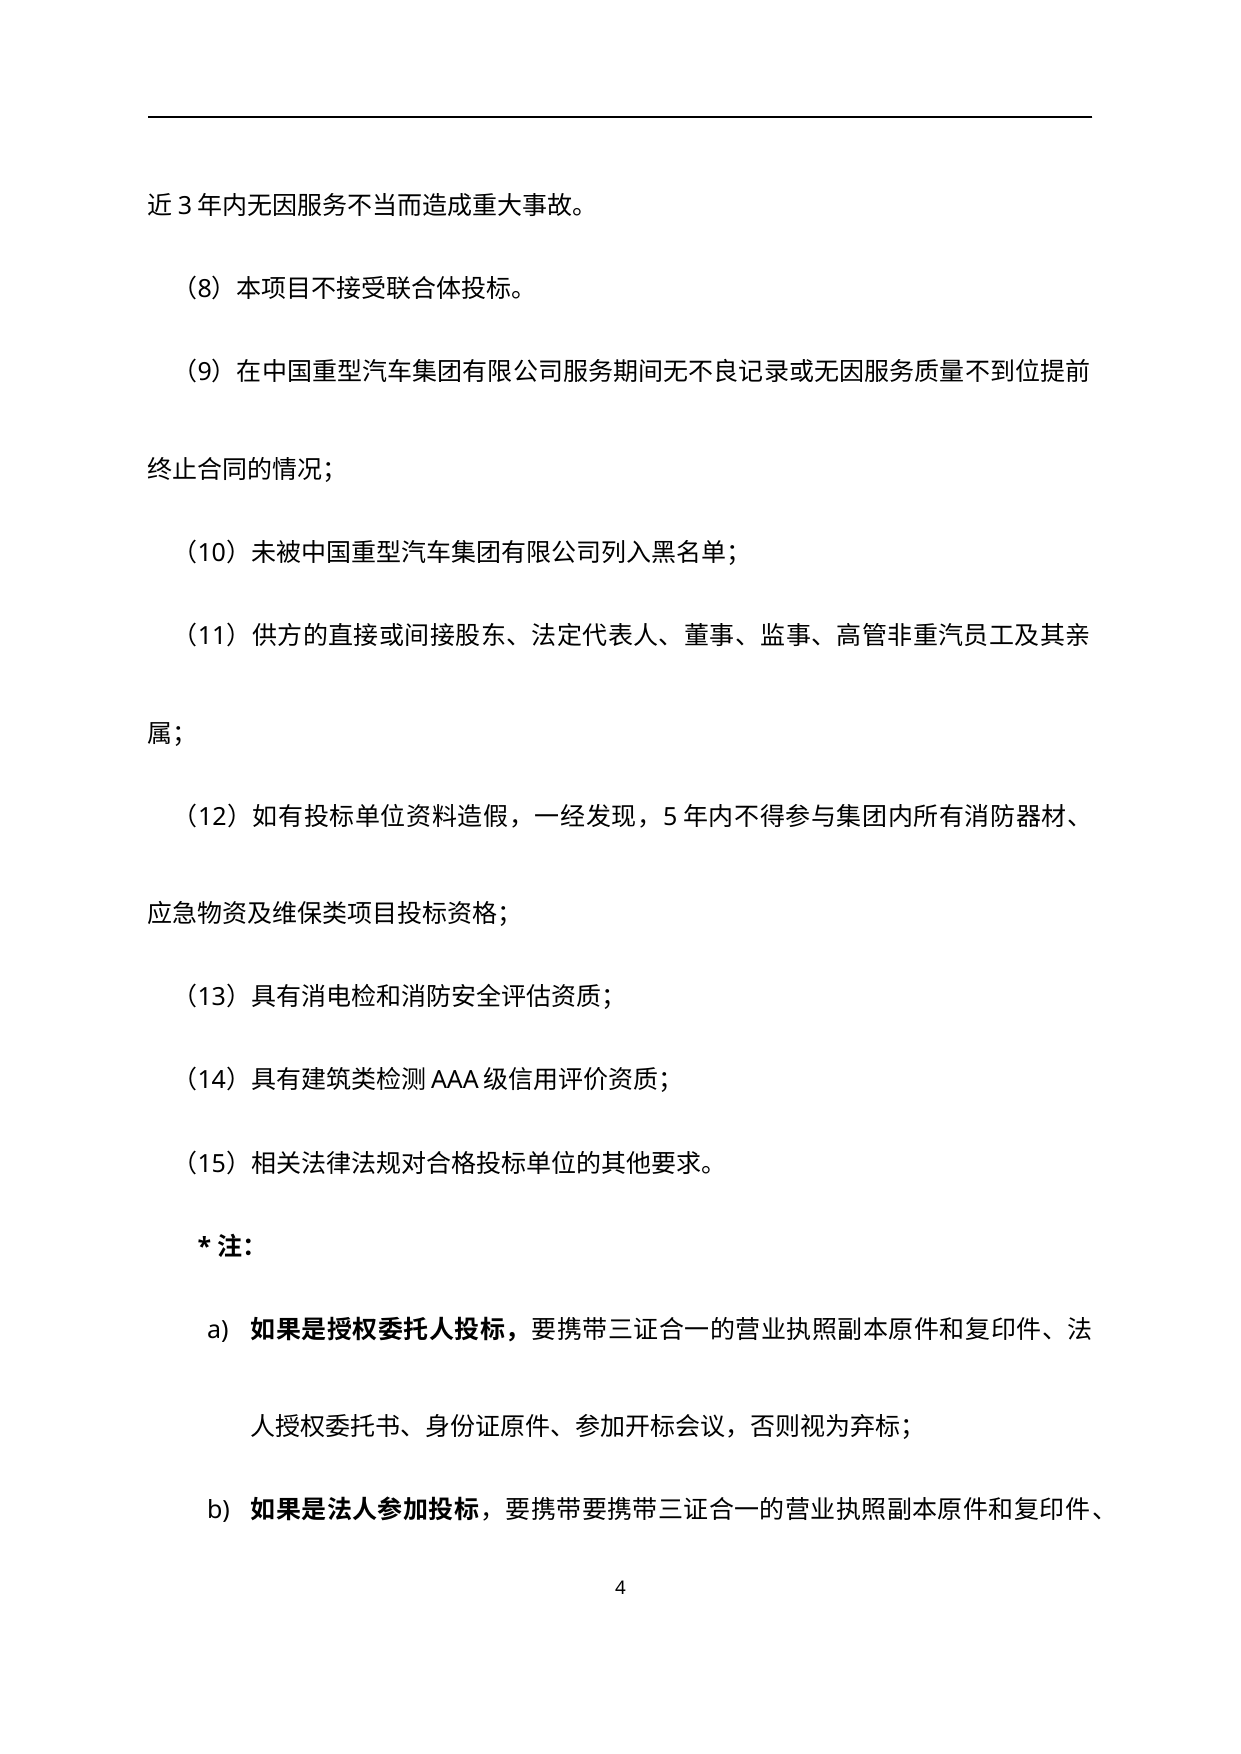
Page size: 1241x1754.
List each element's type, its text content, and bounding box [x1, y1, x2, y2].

text （15）相关法律法规对合格投标单位的其他要求。 [148, 1129, 1092, 1194]
text （11）供方的直接或间接股东、法定代表人、董事、监事、高管非重汽员工及其亲属； [148, 601, 1092, 764]
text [148, 171, 1092, 236]
text （8）本项目不接受联合体投标。 [148, 254, 1092, 319]
text （9）在中国重型汽车集团有限公司服务期间无不良记录或无因服务质量不到位提前终止合同的情况； [148, 337, 1092, 500]
text （14）具有建筑类检测AAA级信用评价资质； [148, 1046, 1092, 1111]
text * 注： [148, 1212, 1092, 1277]
list 如果是授权委托人投标，要携带三证合一的营业执照副本原件和复印件、法人授权委托书、身份证原件、参加开标会议，否则视为弃标； [207, 1295, 1092, 1457]
text （10）未被中国重型汽车集团有限公司列入黑名单； [148, 518, 1092, 583]
text （13）具有消电检和消防安全评估资质； [148, 962, 1092, 1027]
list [207, 1476, 1092, 1541]
text （12）如有投标单位资料造假，一经发现，5年内不得参与集团内所有消防器材、应急物资及维保类项目投标资格； [148, 782, 1092, 944]
